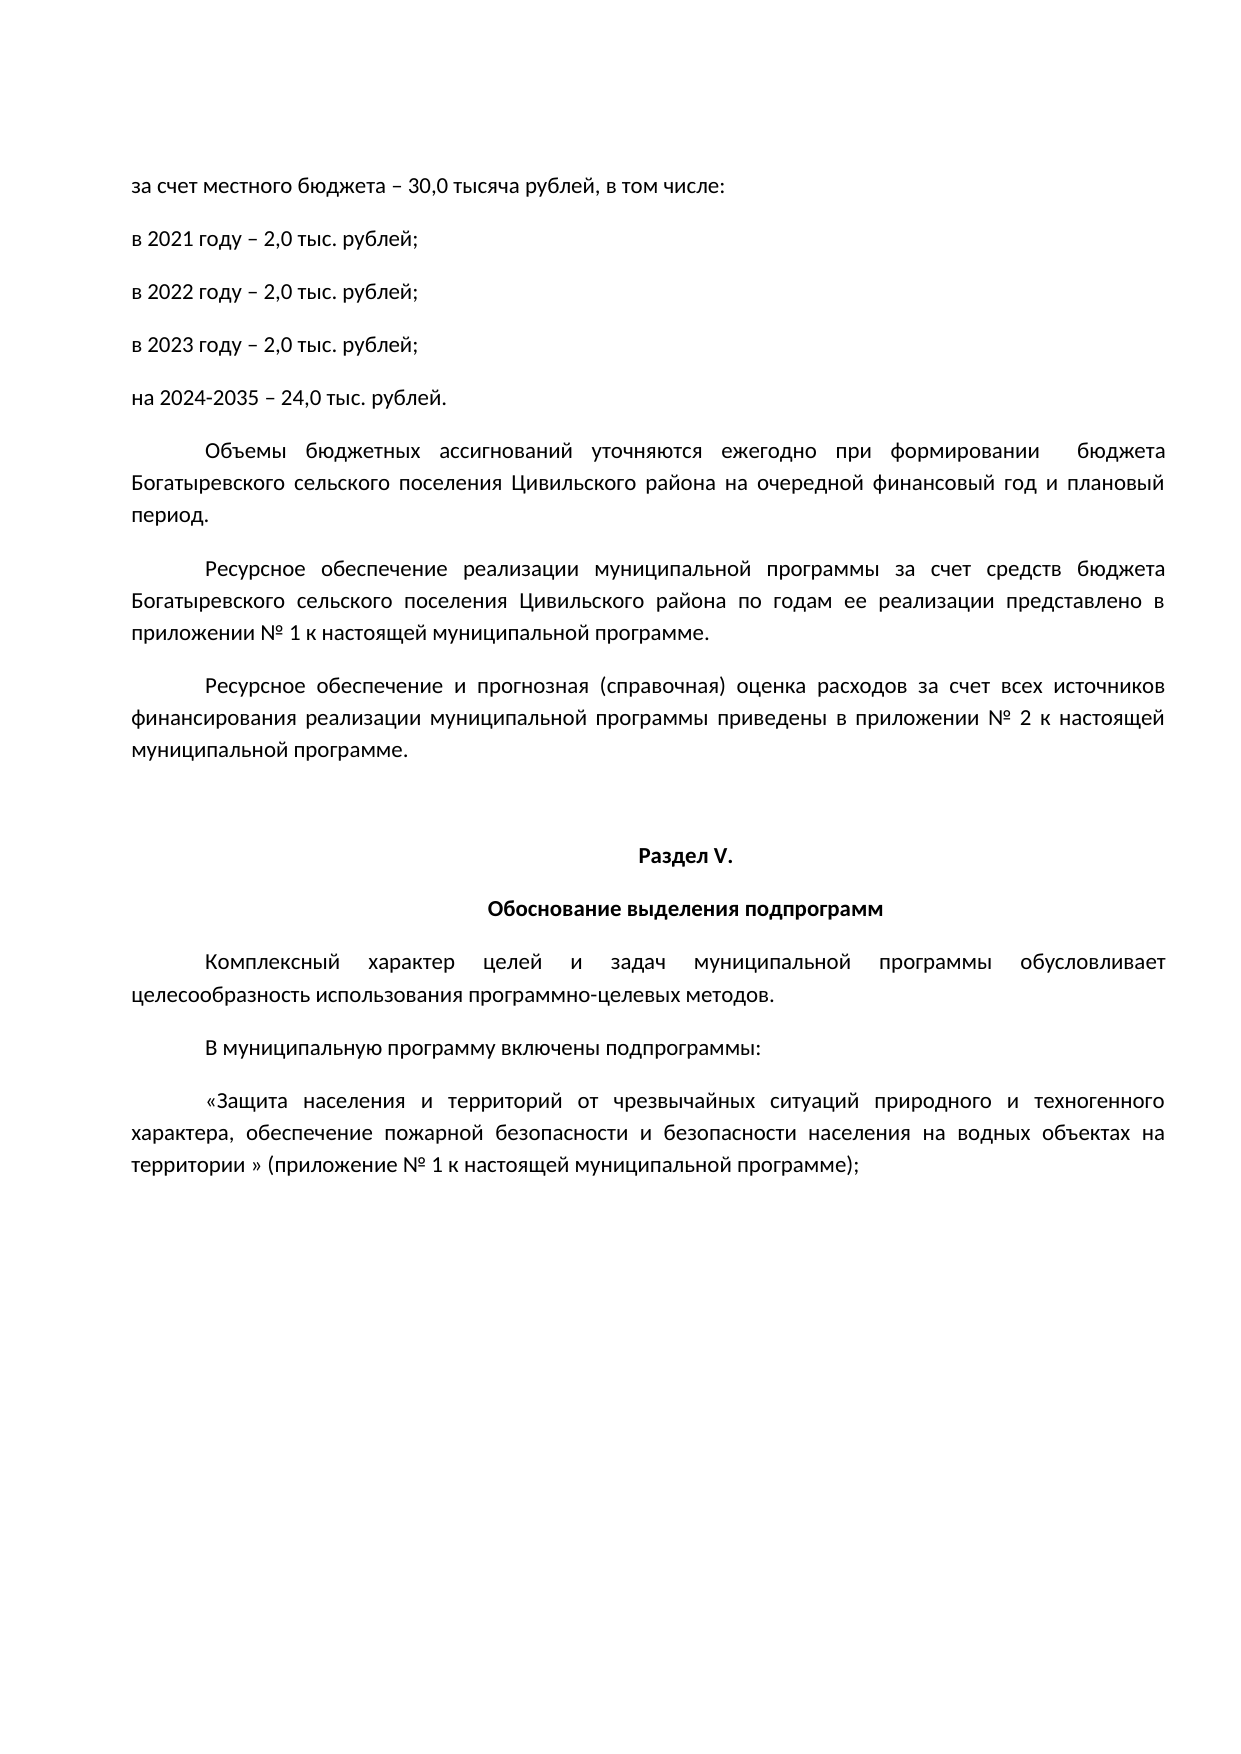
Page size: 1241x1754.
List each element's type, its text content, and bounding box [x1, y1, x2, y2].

text в 2021 году – 2,0 тыс. рублей; [131, 224, 1167, 252]
text в 2022 году – 2,0 тыс. рублей; [131, 277, 1167, 305]
text «Защита населения и территорий от чрезвычайных ситуаций природного и техногенного характера, обеспечение пожарной безопасности и безопасности населения на водных объектах на территории » (приложение № 1 к настоящей муниципальной программе); [131, 1086, 1167, 1178]
text Обоснование выделения подпрограмм [131, 894, 1167, 922]
text Объемы бюджетных ассигнований уточняются ежегодно при формировании бюджета Богатыревского сельского поселения Цивильского района на очередной финансовый год и плановый период. [131, 436, 1167, 529]
text Раздел V. [131, 841, 1167, 869]
text Ресурсное обеспечение и прогнозная (справочная) оценка расходов за счет всех источников финансирования реализации муниципальной программы приведены в приложении № 2 к настоящей муниципальной программе. [131, 671, 1167, 763]
text за счет местного бюджета – 30,0 тысяча рублей, в том числе: [131, 171, 1167, 199]
text Ресурсное обеспечение реализации муниципальной программы за счет средств бюджета Богатыревского сельского поселения Цивильского района по годам ее реализации представлено в приложении № 1 к настоящей муниципальной программе. [131, 554, 1167, 646]
text на 2024-2035 – 24,0 тыс. рублей. [131, 383, 1167, 411]
text в 2023 году – 2,0 тыс. рублей; [131, 330, 1167, 358]
text В муниципальную программу включены подпрограммы: [131, 1033, 1167, 1061]
text Комплексный характер целей и задач муниципальной программы обусловливает целесообразность использования программно-целевых методов. [131, 947, 1167, 1008]
